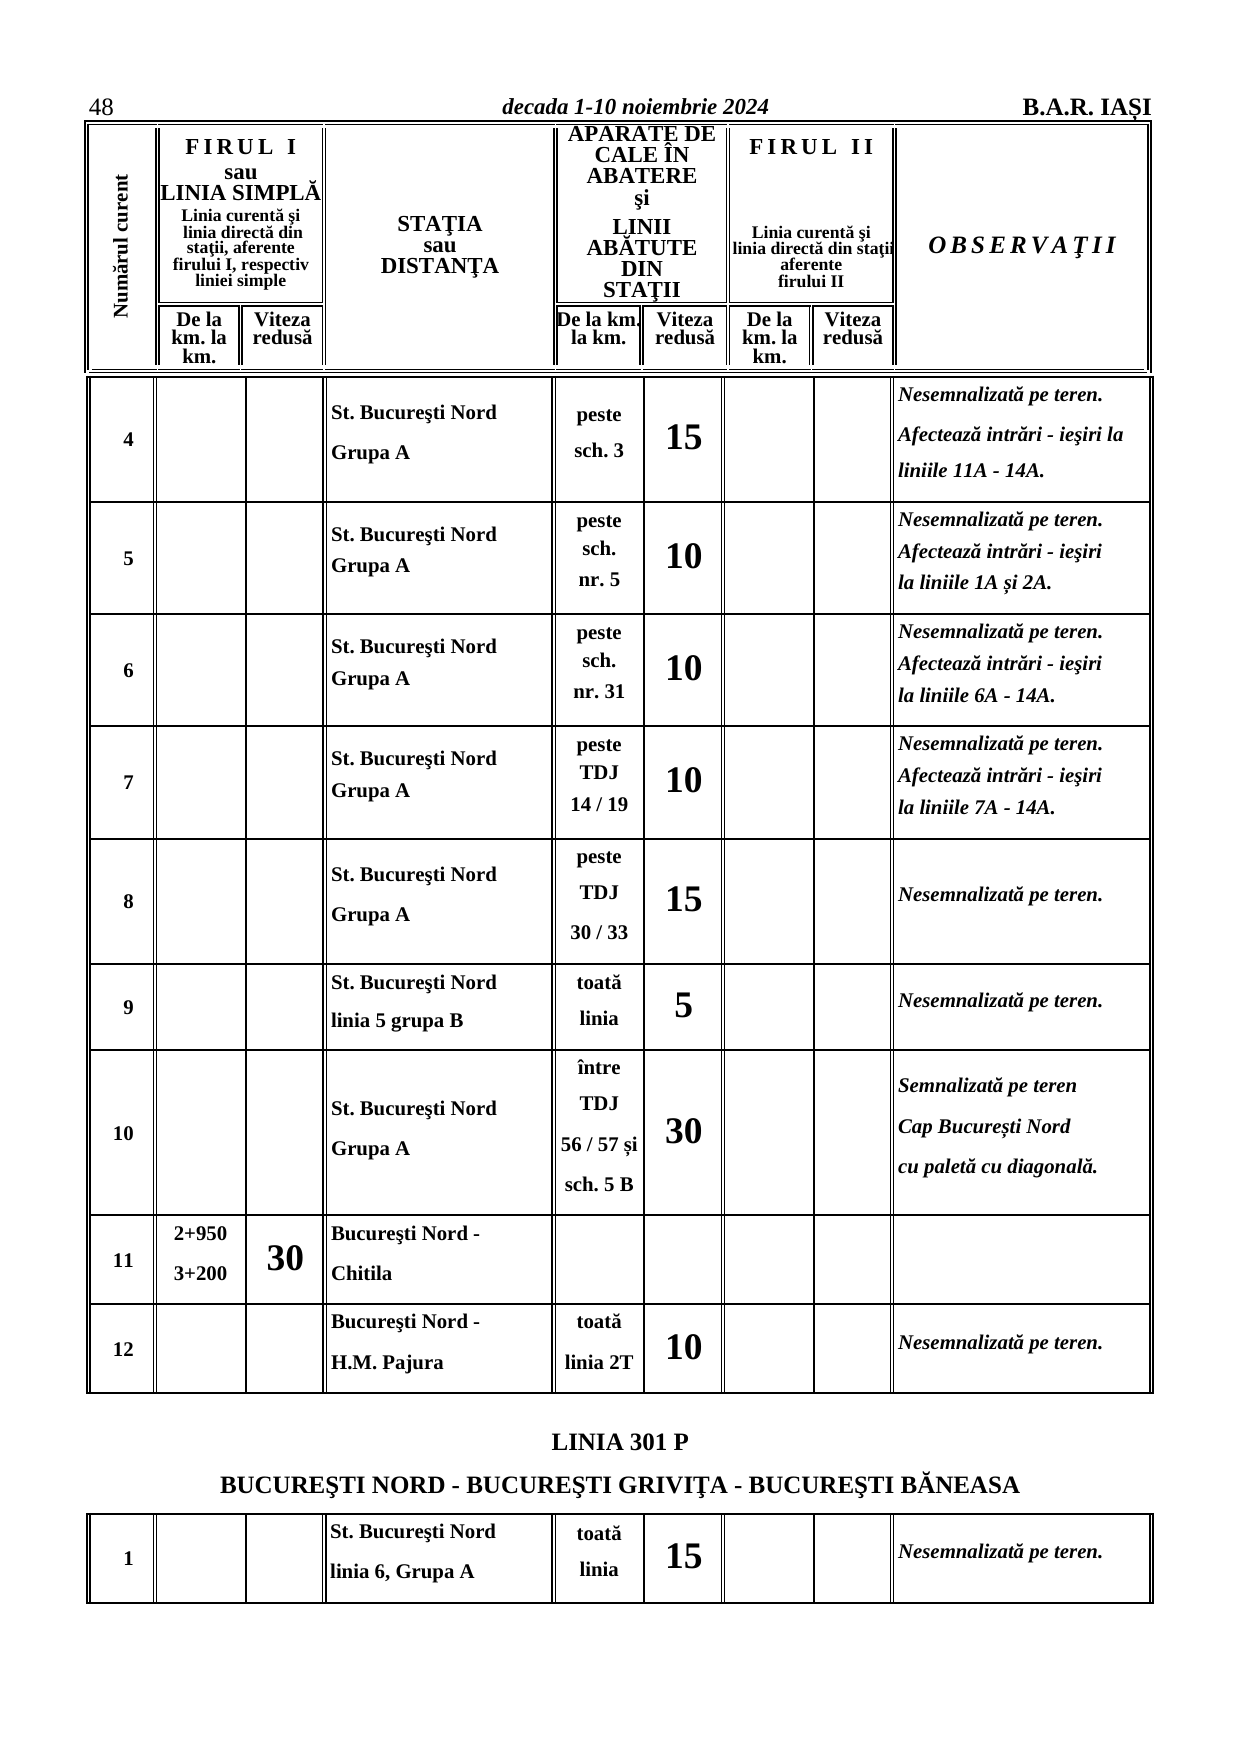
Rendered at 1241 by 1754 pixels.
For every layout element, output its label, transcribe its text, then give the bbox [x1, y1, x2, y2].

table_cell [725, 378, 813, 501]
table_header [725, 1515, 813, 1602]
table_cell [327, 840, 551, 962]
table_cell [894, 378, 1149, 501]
subtitle LINIA 301 P [89, 1427, 1152, 1455]
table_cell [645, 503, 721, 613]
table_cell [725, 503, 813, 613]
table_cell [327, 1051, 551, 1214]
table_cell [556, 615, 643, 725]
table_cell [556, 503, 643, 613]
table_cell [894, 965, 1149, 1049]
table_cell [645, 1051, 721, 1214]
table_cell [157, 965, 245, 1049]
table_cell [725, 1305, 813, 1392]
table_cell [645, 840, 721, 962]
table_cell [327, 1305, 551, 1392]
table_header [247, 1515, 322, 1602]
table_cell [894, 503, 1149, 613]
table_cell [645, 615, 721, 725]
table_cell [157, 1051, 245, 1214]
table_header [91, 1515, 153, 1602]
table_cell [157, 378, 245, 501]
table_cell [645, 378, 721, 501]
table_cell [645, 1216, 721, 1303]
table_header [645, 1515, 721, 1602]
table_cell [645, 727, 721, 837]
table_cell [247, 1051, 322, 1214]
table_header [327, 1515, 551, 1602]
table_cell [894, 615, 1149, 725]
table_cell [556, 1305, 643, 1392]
subtitle BUCUREŞTI NORD - BUCUREŞTI GRIVIŢA - BUCUREŞTI BĂNEASA [89, 1470, 1152, 1498]
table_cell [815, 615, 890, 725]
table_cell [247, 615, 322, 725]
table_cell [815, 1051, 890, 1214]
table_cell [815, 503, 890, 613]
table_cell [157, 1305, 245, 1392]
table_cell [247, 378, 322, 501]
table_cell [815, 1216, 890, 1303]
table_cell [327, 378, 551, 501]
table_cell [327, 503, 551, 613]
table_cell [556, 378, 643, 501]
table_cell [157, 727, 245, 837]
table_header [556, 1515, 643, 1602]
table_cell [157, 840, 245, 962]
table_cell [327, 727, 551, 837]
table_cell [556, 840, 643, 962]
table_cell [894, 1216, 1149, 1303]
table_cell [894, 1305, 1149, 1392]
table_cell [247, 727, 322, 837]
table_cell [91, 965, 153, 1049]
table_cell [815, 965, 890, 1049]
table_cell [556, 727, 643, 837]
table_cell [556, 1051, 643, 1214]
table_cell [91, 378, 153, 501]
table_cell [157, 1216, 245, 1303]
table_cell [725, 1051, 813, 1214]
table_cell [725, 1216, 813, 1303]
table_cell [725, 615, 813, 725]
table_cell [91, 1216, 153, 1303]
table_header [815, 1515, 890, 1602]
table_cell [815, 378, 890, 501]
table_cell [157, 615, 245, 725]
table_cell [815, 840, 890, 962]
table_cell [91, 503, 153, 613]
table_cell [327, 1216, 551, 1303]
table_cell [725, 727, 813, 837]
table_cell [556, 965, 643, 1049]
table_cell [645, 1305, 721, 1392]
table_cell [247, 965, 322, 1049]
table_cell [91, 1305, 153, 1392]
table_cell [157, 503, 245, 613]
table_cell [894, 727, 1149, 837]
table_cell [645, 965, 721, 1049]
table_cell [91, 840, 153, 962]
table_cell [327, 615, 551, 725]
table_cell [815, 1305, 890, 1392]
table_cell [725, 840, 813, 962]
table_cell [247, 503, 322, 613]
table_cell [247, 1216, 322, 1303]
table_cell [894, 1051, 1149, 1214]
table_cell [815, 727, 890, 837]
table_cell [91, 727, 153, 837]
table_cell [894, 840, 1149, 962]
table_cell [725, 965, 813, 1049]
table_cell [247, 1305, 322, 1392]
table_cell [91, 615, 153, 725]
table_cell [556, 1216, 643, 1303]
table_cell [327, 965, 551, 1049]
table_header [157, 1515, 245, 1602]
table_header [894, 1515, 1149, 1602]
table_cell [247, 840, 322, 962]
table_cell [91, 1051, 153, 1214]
